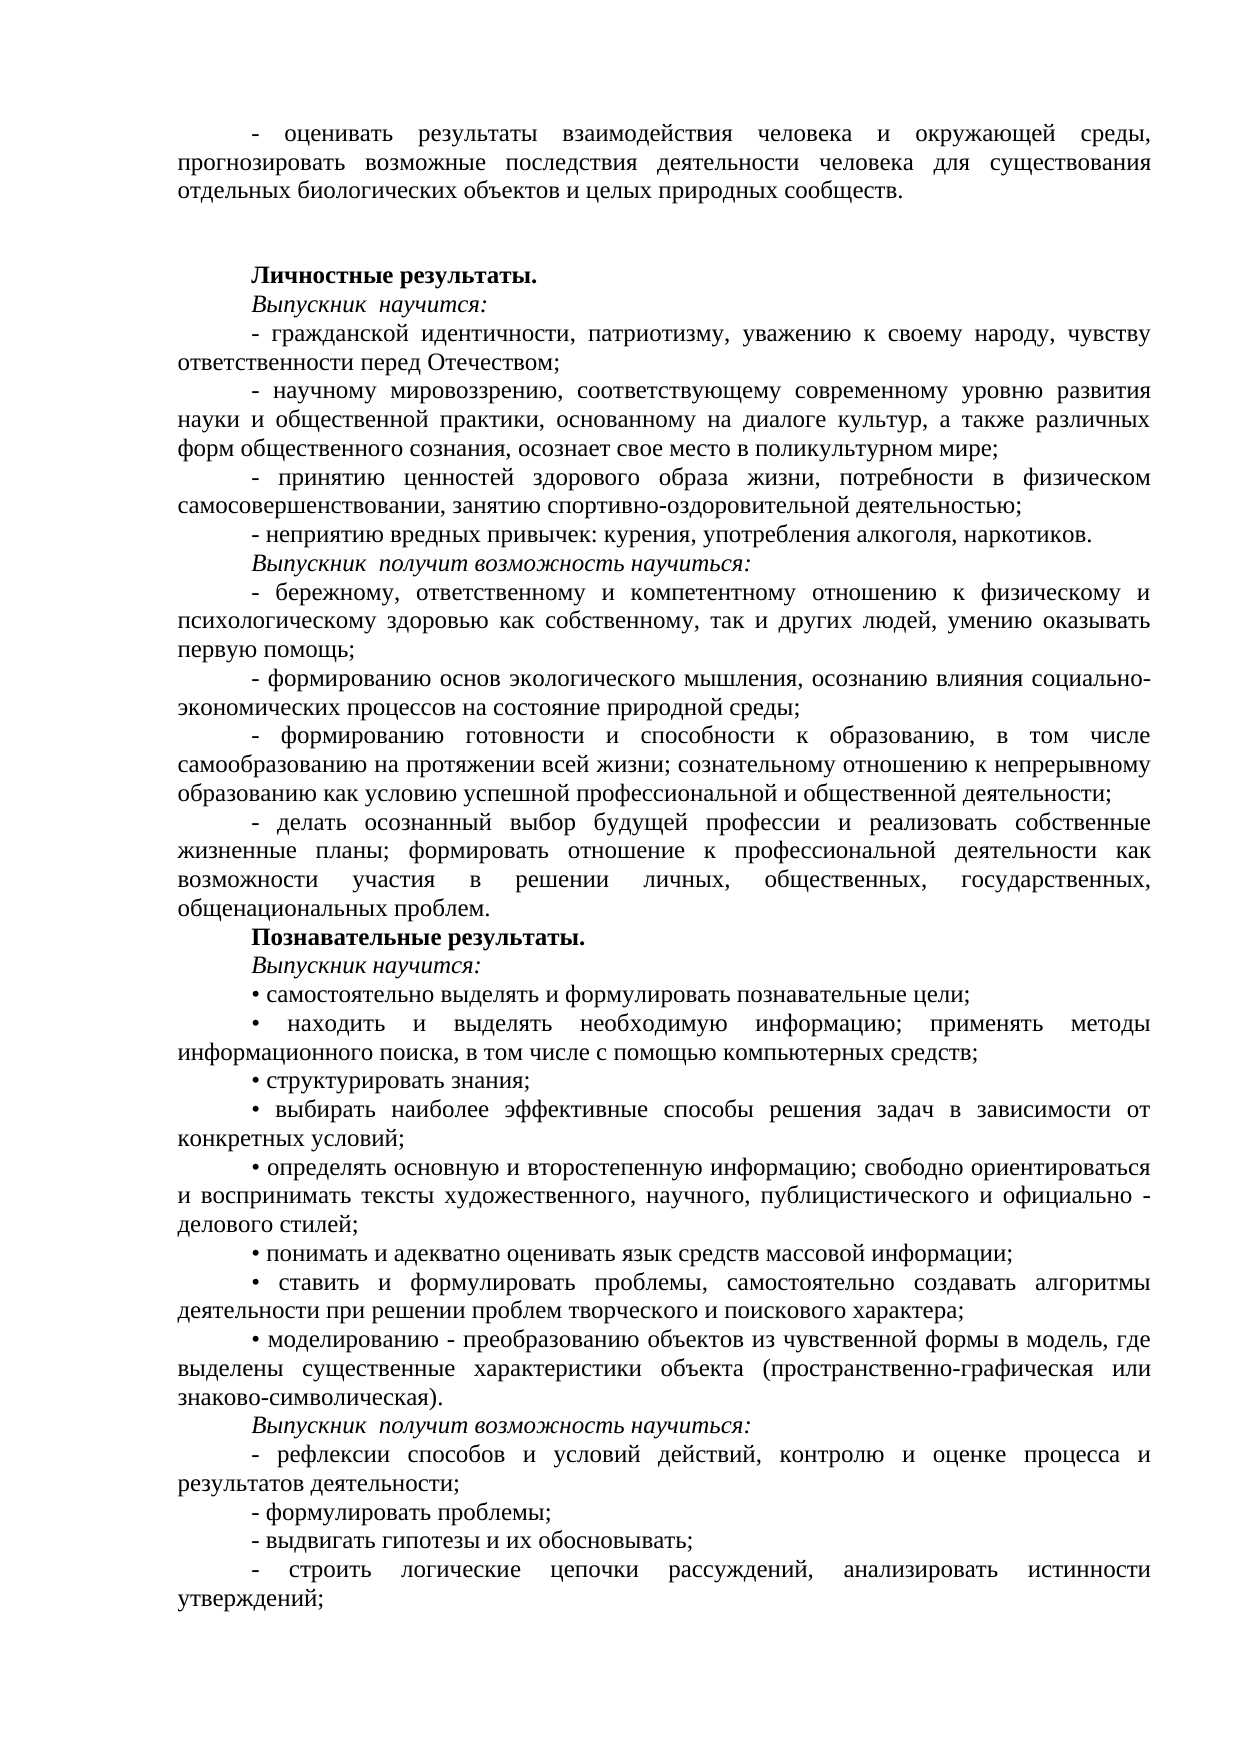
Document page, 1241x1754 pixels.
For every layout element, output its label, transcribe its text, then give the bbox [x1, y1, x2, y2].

text - принятию ценностей здорового образа жизни, потребности в физическом самосовершенствовании, занятию спортивно-оздоровительной деятельностью; [177, 462, 1152, 519]
text - выдвигать гипотезы и их обосновывать; [177, 1525, 1152, 1554]
text • ставить и формулировать проблемы, самостоятельно создавать алгоритмы деятельности при решении проблем творческого и поискового характера; [177, 1267, 1152, 1324]
text - строить логические цепочки рассуждений, анализировать истинности утверждений; [177, 1554, 1152, 1612]
text - научному мировоззрению, соответствующему современному уровню развития науки и общественной практики, основанному на диалоге культур, а также различных форм общественного сознания, осознает свое место в поликультурном мире; [177, 375, 1152, 462]
text • выбирать наиболее эффективные способы решения задач в зависимости от конкретных условий; [177, 1094, 1152, 1152]
text - бережному, ответственному и компетентному отношению к физическому и психологическому здоровью как собственному, так и других людей, умению оказывать первую помощь; [177, 577, 1152, 663]
text • понимать и адекватно оценивать язык средств массовой информации; [177, 1238, 1152, 1267]
text • моделированию - преобразованию объектов из чувственной формы в модель, где выделены существенные характеристики объекта (пространственно-графическая или знаково-символическая). [177, 1324, 1152, 1410]
text • структурировать знания; [177, 1065, 1152, 1094]
text • находить и выделять необходимую информацию; применять методы информационного поиска, в том числе с помощью компьютерных средств; [177, 1008, 1152, 1065]
text - делать осознанный выбор будущей профессии и реализовать собственные жизненные планы; формировать отношение к профессиональной деятельности как возможности участия в решении личных, общественных, государственных, общенациональных проблем. [177, 807, 1152, 922]
text - оценивать результаты взаимодействия человека и окружающей среды, прогнозировать возможные последствия деятельности человека для существования отдельных биологических объектов и целых природных сообществ. [177, 118, 1152, 204]
text - гражданской идентичности, патриотизму, уважению к своему народу, чувству ответственности перед Отечеством; [177, 318, 1152, 375]
text • определять основную и второстепенную информацию; свободно ориентироваться и воспринимать тексты художественного, научного, публицистического и официально - делового стилей; [177, 1152, 1152, 1238]
text Личностные результаты. [177, 260, 1152, 289]
text Выпускник получит возможность научиться: [177, 1410, 1152, 1439]
text Познавательные результаты. [177, 922, 1152, 950]
text Выпускник получит возможность научиться: [177, 548, 1152, 577]
text • самостоятельно выделять и формулировать познавательные цели; [177, 979, 1152, 1008]
text - неприятию вредных привычек: курения, употребления алкоголя, наркотиков. [177, 519, 1152, 548]
text - формированию готовности и способности к образованию, в том числе самообразованию на протяжении всей жизни; сознательному отношению к непрерывному образованию как условию успешной профессиональной и общественной деятельности; [177, 720, 1152, 807]
text Выпускник научится: [177, 950, 1152, 979]
text - формулировать проблемы; [177, 1497, 1152, 1525]
text - формированию основ экологического мышления, осознанию влияния социально-экономических процессов на состояние природной среды; [177, 663, 1152, 720]
text Выпускник научится: [177, 289, 1152, 318]
text - рефлексии способов и условий действий, контролю и оценке процесса и результатов деятельности; [177, 1439, 1152, 1497]
